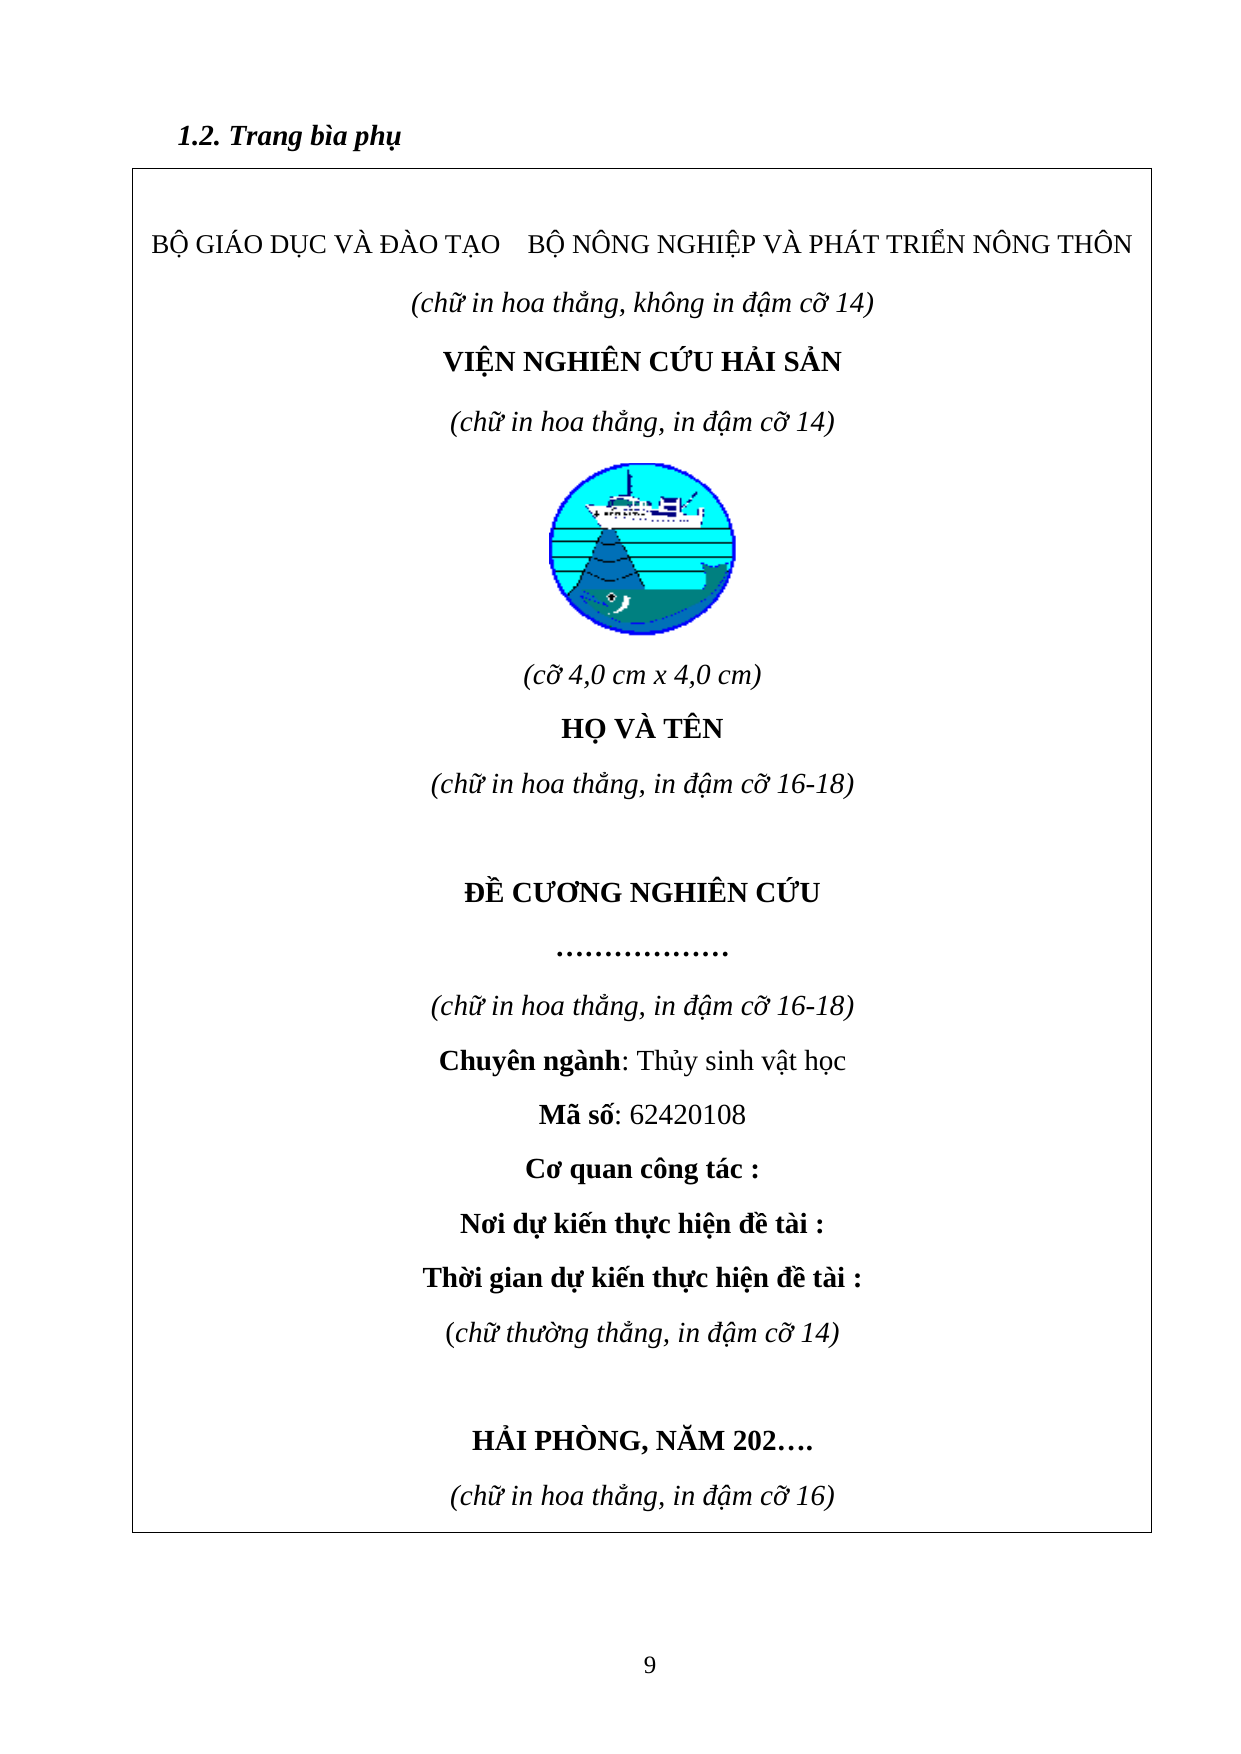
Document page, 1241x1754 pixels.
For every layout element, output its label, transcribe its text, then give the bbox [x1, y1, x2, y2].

picture [549, 463, 736, 637]
text 1.2. Trang bìa phụ [177, 118, 1122, 152]
table_header BỘ GIÁO DỤC VÀ ĐÀO TẠO BỘ NÔNG NGHIỆP VÀ PHÁT TRIỂN NÔNG THÔN (chữ in hoa thẳng, không in đậm cỡ 14) VIỆN NGHIÊN CỨU HẢI SẢN (chữ in hoa thẳng, in đậm cỡ 14) (cỡ 4,0 cm x 4,0 cm) HỌ VÀ TÊN (chữ in hoa thẳng, in đậm cỡ 16-18) ĐỀ CƯƠNG NGHIÊN CỨU ……………… (chữ in hoa thẳng, in đậm cỡ 16-18) Chuyên ngành: Thủy sinh vật học Mã số: 62420108 Cơ quan công tác : Nơi dự kiến thực hiện đề tài : Thời gian dự kiến thực hiện đề tài : (chữ thường thẳng, in đậm cỡ 14) HẢI PHÒNG, NĂM 202…. (chữ in hoa thẳng, in đậm cỡ 16) [133, 169, 1151, 1532]
